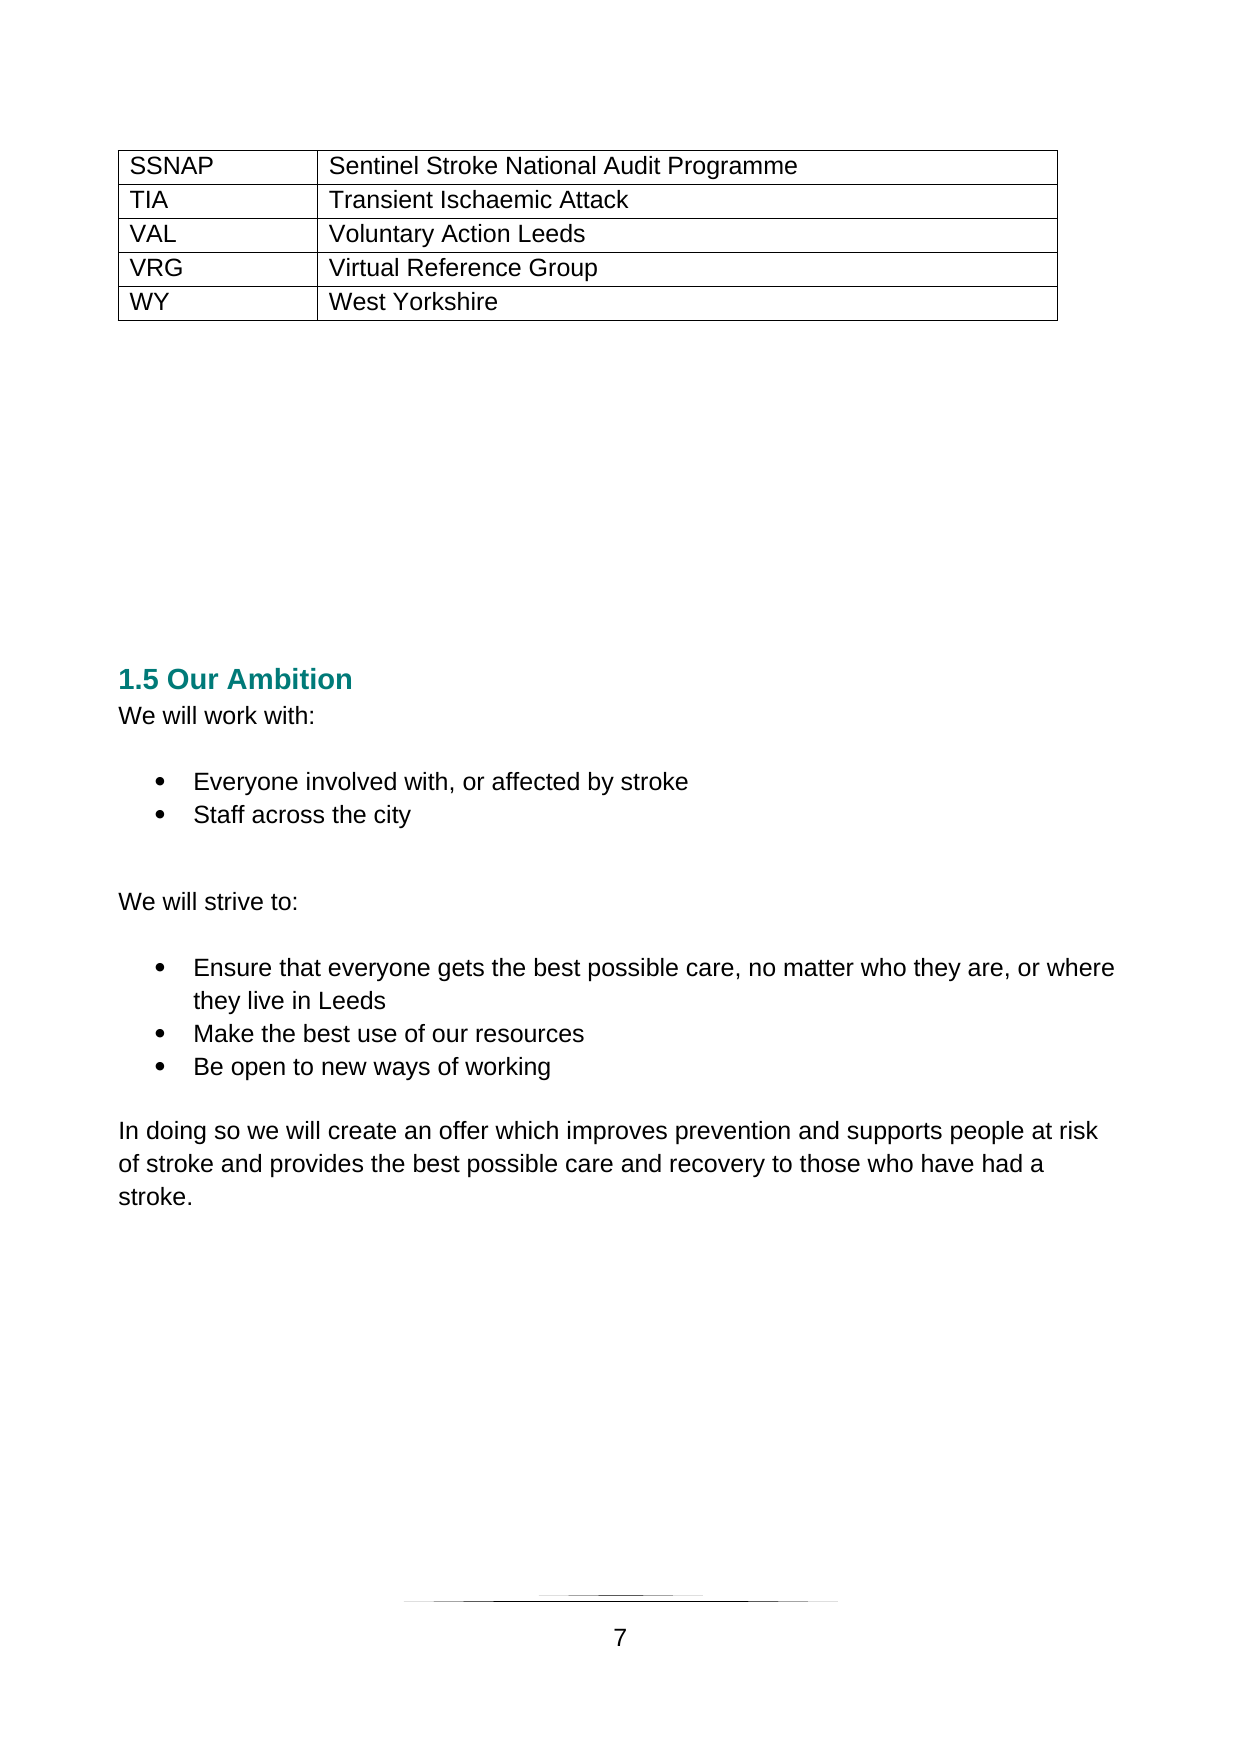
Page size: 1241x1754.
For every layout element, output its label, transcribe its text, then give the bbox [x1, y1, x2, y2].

list Staff across the city [156, 800, 1122, 829]
text In doing so we will create an offer which improves prevention and supports people at risk of stroke and provides the best possible care and recovery to those who have had a stroke. [118, 1116, 1122, 1210]
table_cell SSNAP [119, 151, 317, 184]
table_cell WY [119, 287, 317, 320]
table_cell West Yorkshire [318, 287, 1057, 320]
list Be open to new ways of working [156, 1052, 1122, 1081]
list Everyone involved with, or affected by stroke [156, 767, 1122, 796]
table_cell VRG [119, 253, 317, 286]
list Make the best use of our resources [156, 1019, 1122, 1048]
table_cell Virtual Reference Group [318, 253, 1057, 286]
table_cell Sentinel Stroke National Audit Programme [318, 151, 1057, 184]
list Ensure that everyone gets the best possible care, no matter who they are, or where they live in Leeds [156, 953, 1122, 1015]
table_cell TIA [119, 185, 317, 218]
text We will strive to: [118, 887, 1122, 916]
table_cell Transient Ischaemic Attack [318, 185, 1057, 218]
subtitle 1.5 Our Ambition [118, 662, 1122, 696]
table_cell Voluntary Action Leeds [318, 219, 1057, 252]
text We will work with: [118, 701, 1122, 729]
table_cell VAL [119, 219, 317, 252]
